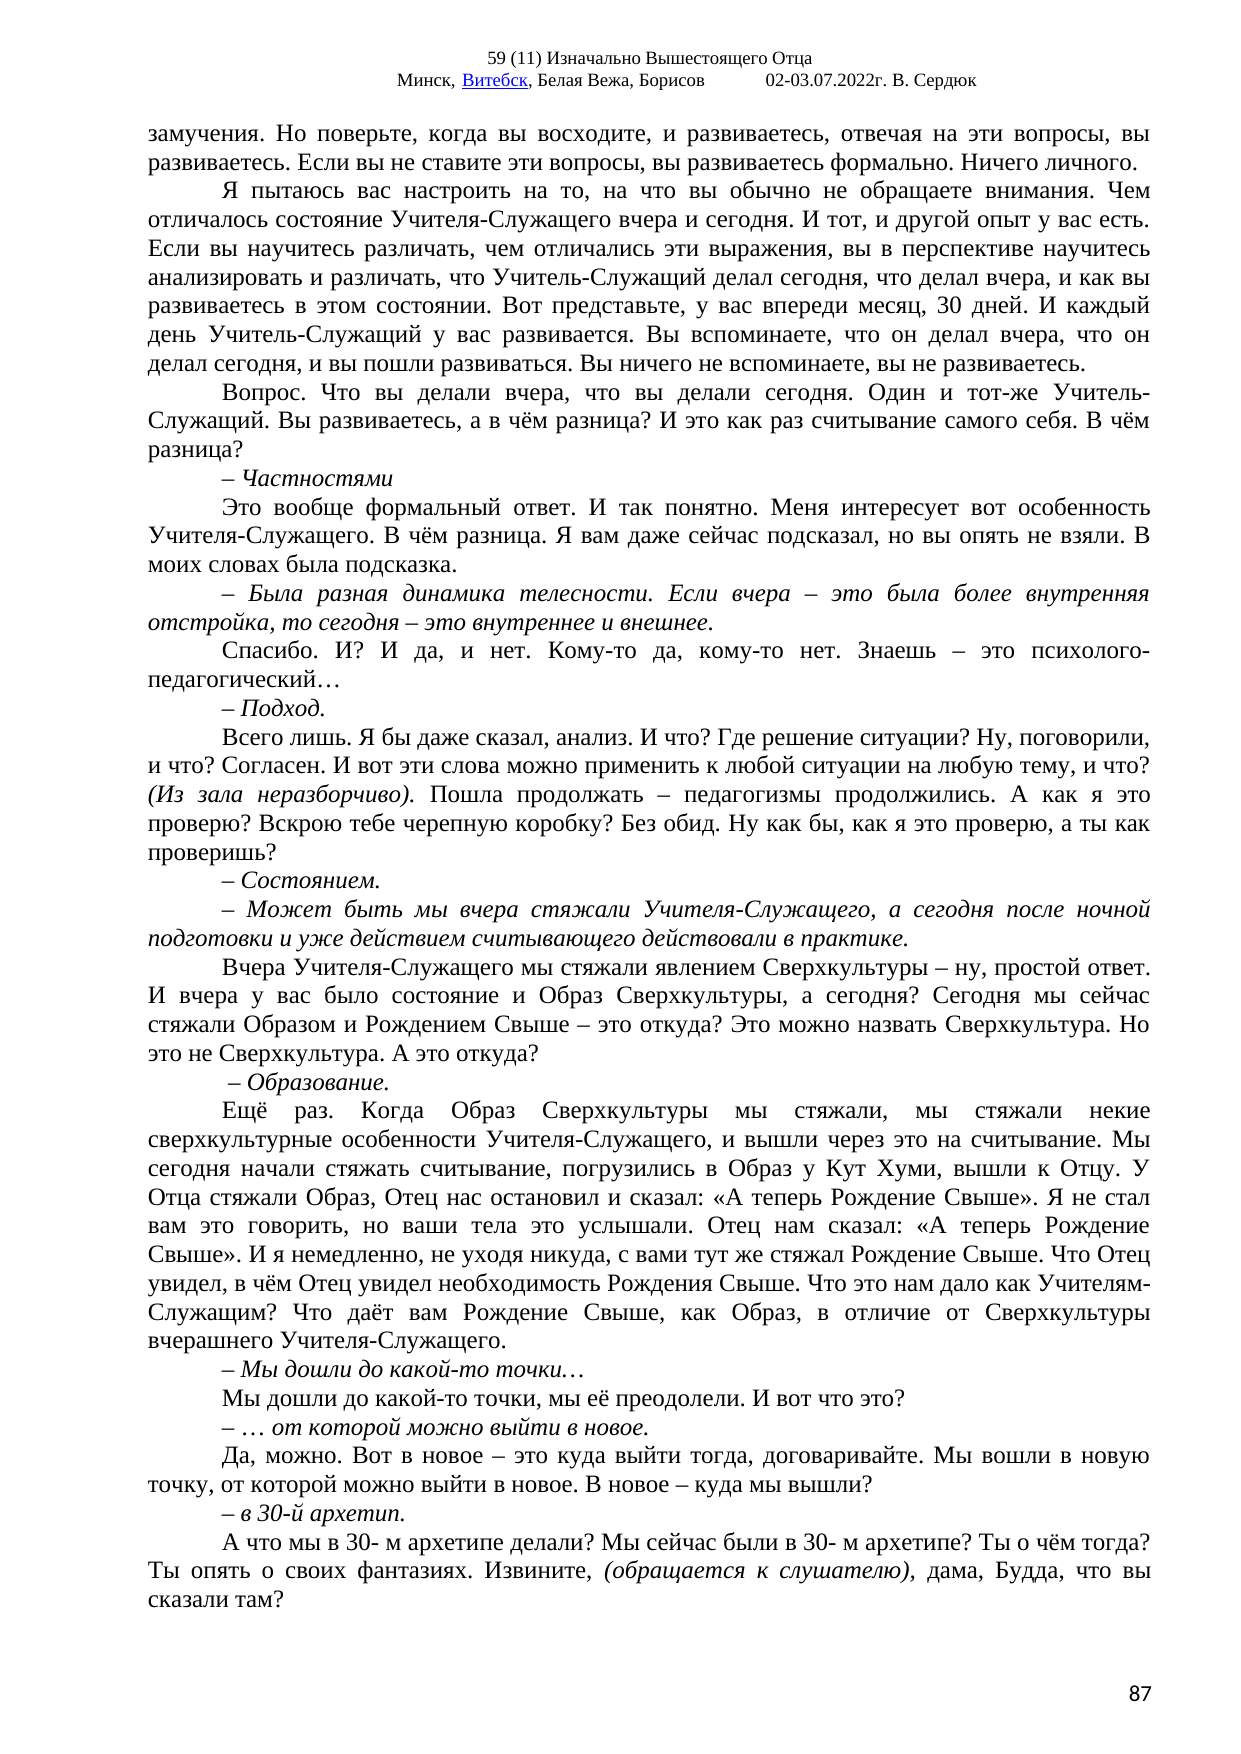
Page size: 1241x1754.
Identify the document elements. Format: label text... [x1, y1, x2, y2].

text Ещё раз. Когда Образ Сверхкультуры мы стяжали, мы стяжали некие сверхкультурные особенности Учителя-Служащего, и вышли через это на считывание. Мы сегодня начали стяжать считывание, погрузились в Образ у Кут Хуми, вышли к Отцу. У Отца стяжали Образ, Отец нас остановил и сказал: «А теперь Рождение Свыше». Я не стал вам это говорить, но ваши тела это услышали. Отец нам сказал: «А теперь Рождение Свыше». И я немедленно, не уходя никуда, с вами тут же стяжал Рождение Свыше. Что Отец увидел, в чём Отец увидел необходимость Рождения Свыше. Что это нам дало как Учителям-Служащим? Что даёт вам Рождение Свыше, как Образ, в отличие от Сверхкультуры вчерашнего Учителя-Служащего. [148, 1096, 1152, 1354]
text Это вообще формальный ответ. И так понятно. Меня интересует вот особенность Учителя-Служащего. В чём разница. Я вам даже сейчас подсказал, но вы опять не взяли. В моих словах была подсказка. [148, 492, 1152, 578]
text – в 30-й архетип. [148, 1498, 1152, 1527]
text – Может быть мы вчера стяжали Учителя-Служащего, а сегодня после ночной подготовки и уже действием считывающего действовали в практике. [148, 894, 1152, 952]
text Да, можно. Вот в новое – это куда выйти тогда, договаривайте. Мы вошли в новую точку, от которой можно выйти в новое. В новое – куда мы вышли? [148, 1441, 1152, 1498]
text Спасибо. И? И да, и нет. Кому-то да, кому-то нет. Знаешь – это психолого-педагогический… [148, 636, 1152, 693]
text Вопрос. Что вы делали вчера, что вы делали сегодня. Один и тот-же Учитель-Служащий. Вы развиваетесь, а в чём разница? И это как раз считывание самого себя. В чём разница? [148, 377, 1152, 463]
text – Состоянием. [148, 866, 1152, 894]
text – Мы дошли до какой-то точки… [148, 1354, 1152, 1383]
text Мы дошли до какой-то точки, мы её преодолели. И вот что это? [148, 1383, 1152, 1412]
text – Частностями [148, 463, 1152, 492]
text – Была разная динамика телесности. Если вчера – это была более внутренняя отстройка, то сегодня – это внутреннее и внешнее. [148, 578, 1152, 636]
text Я пытаюсь вас настроить на то, на что вы обычно не обращаете внимания. Чем отличалось состояние Учителя-Служащего вчера и сегодня. И тот, и другой опыт у вас есть. Если вы научитесь различать, чем отличались эти выражения, вы в перспективе научитесь анализировать и различать, что Учитель-Служащий делал сегодня, что делал вчера, и как вы развиваетесь в этом состоянии. Вот представьте, у вас впереди месяц, 30 дней. И каждый день Учитель-Служащий у вас развивается. Вы вспоминаете, что он делал вчера, что он делал сегодня, и вы пошли развиваться. Вы ничего не вспоминаете, вы не развиваетесь. [148, 176, 1152, 377]
text – Образование. [148, 1067, 1152, 1096]
text Вчера Учителя-Служащего мы стяжали явлением Сверхкультуры – ну, простой ответ. И вчера у вас было состояние и Образ Сверхкультуры, а сегодня? Сегодня мы сейчас стяжали Образом и Рождением Свыше – это откуда? Это можно назвать Сверхкультура. Но это не Сверхкультура. А это откуда? [148, 952, 1152, 1067]
text – … от которой можно выйти в новое. [148, 1412, 1152, 1441]
text Всего лишь. Я бы даже сказал, анализ. И что? Где решение ситуации? Ну, поговорили, и что? Согласен. И вот эти слова можно применить к любой ситуации на любую тему, и что? (Из зала неразборчиво). Пошла продолжать – педагогизмы продолжились. А как я это проверю? Вскрою тебе черепную коробку? Без обид. Ну как бы, как я это проверю, а ты как проверишь? [148, 722, 1152, 866]
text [148, 118, 1152, 176]
text – Подход. [148, 693, 1152, 722]
text А что мы в 30- м архетипе делали? Мы сейчас были в 30- м архетипе? Ты о чём тогда? Ты опять о своих фантазиях. Извините, (обращается к слушателю), дама, Будда, что вы сказали там? [148, 1527, 1152, 1613]
